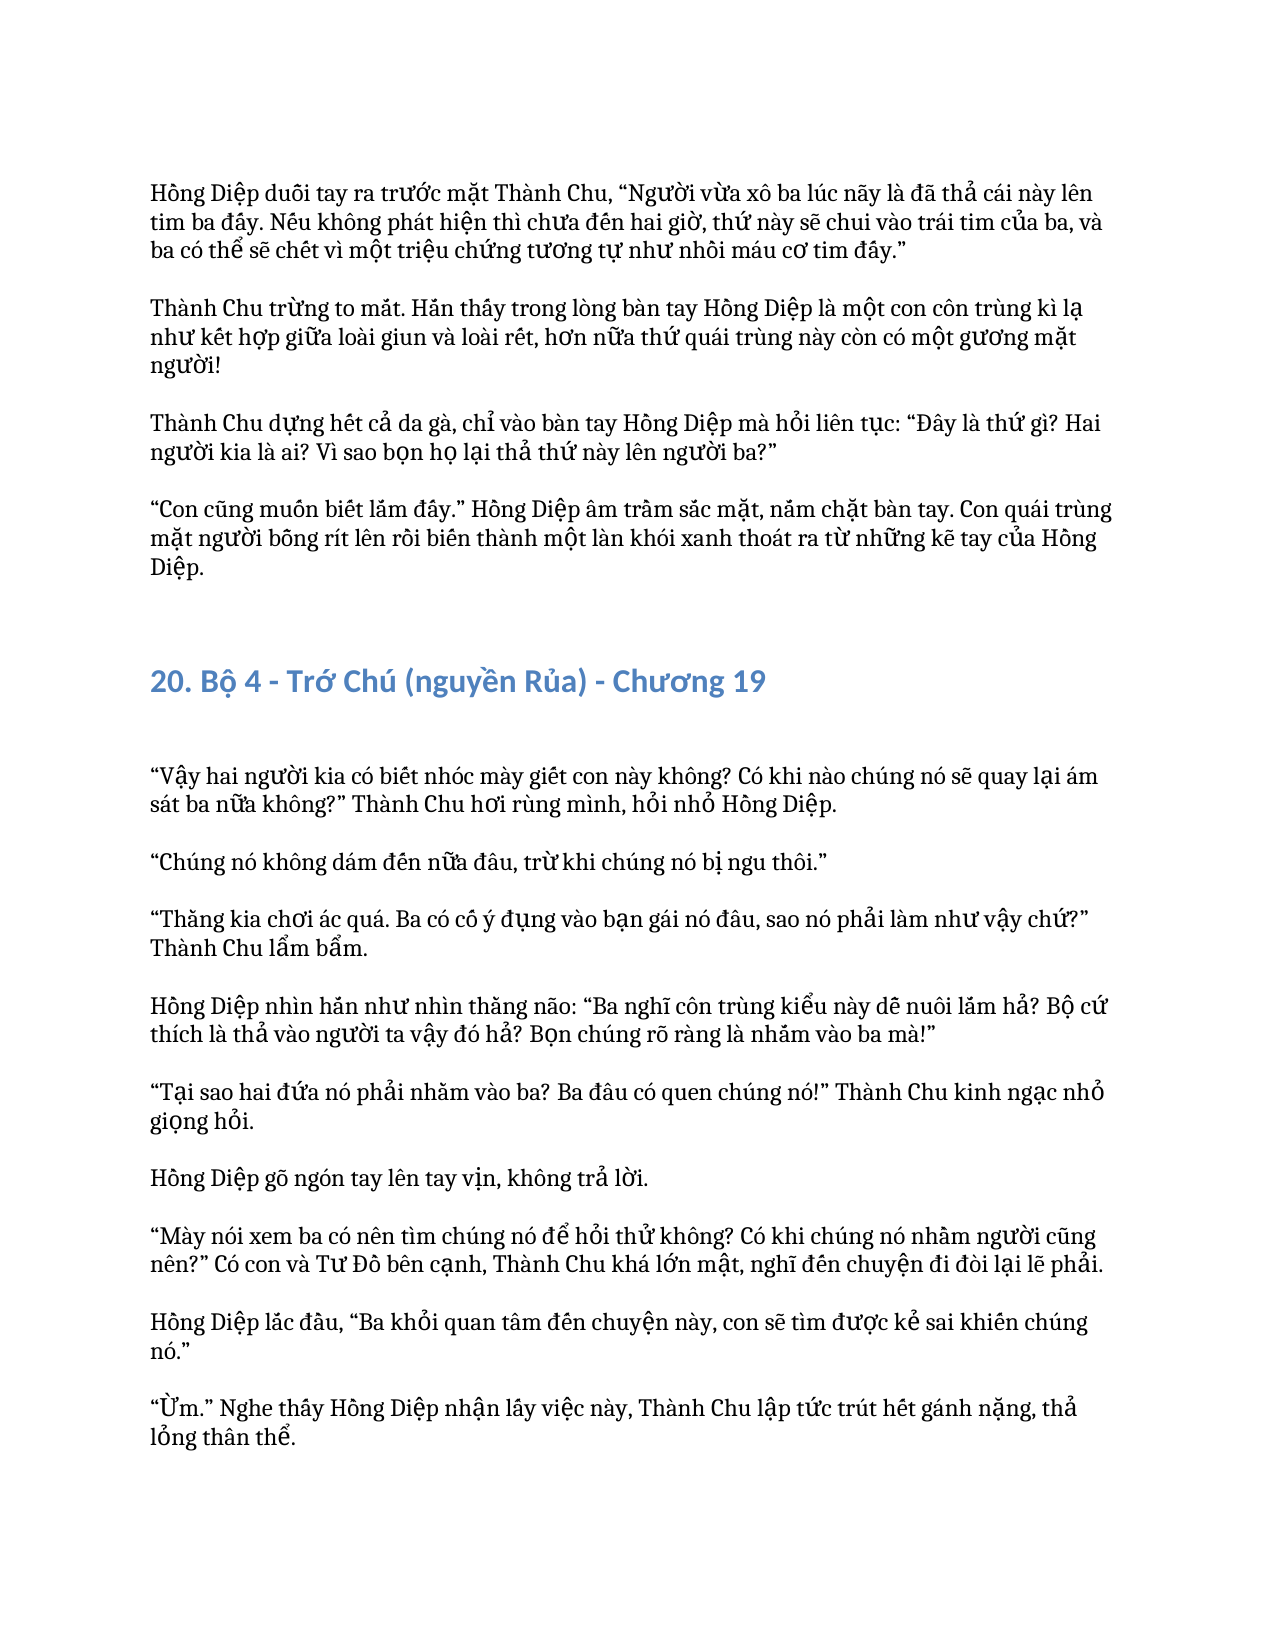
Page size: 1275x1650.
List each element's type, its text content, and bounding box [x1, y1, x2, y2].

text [150, 704, 1125, 1480]
subtitle 20. Bộ 4 - Trớ Chú (nguyền Rủa) - Chương 19 [150, 659, 1125, 700]
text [150, 150, 1125, 639]
